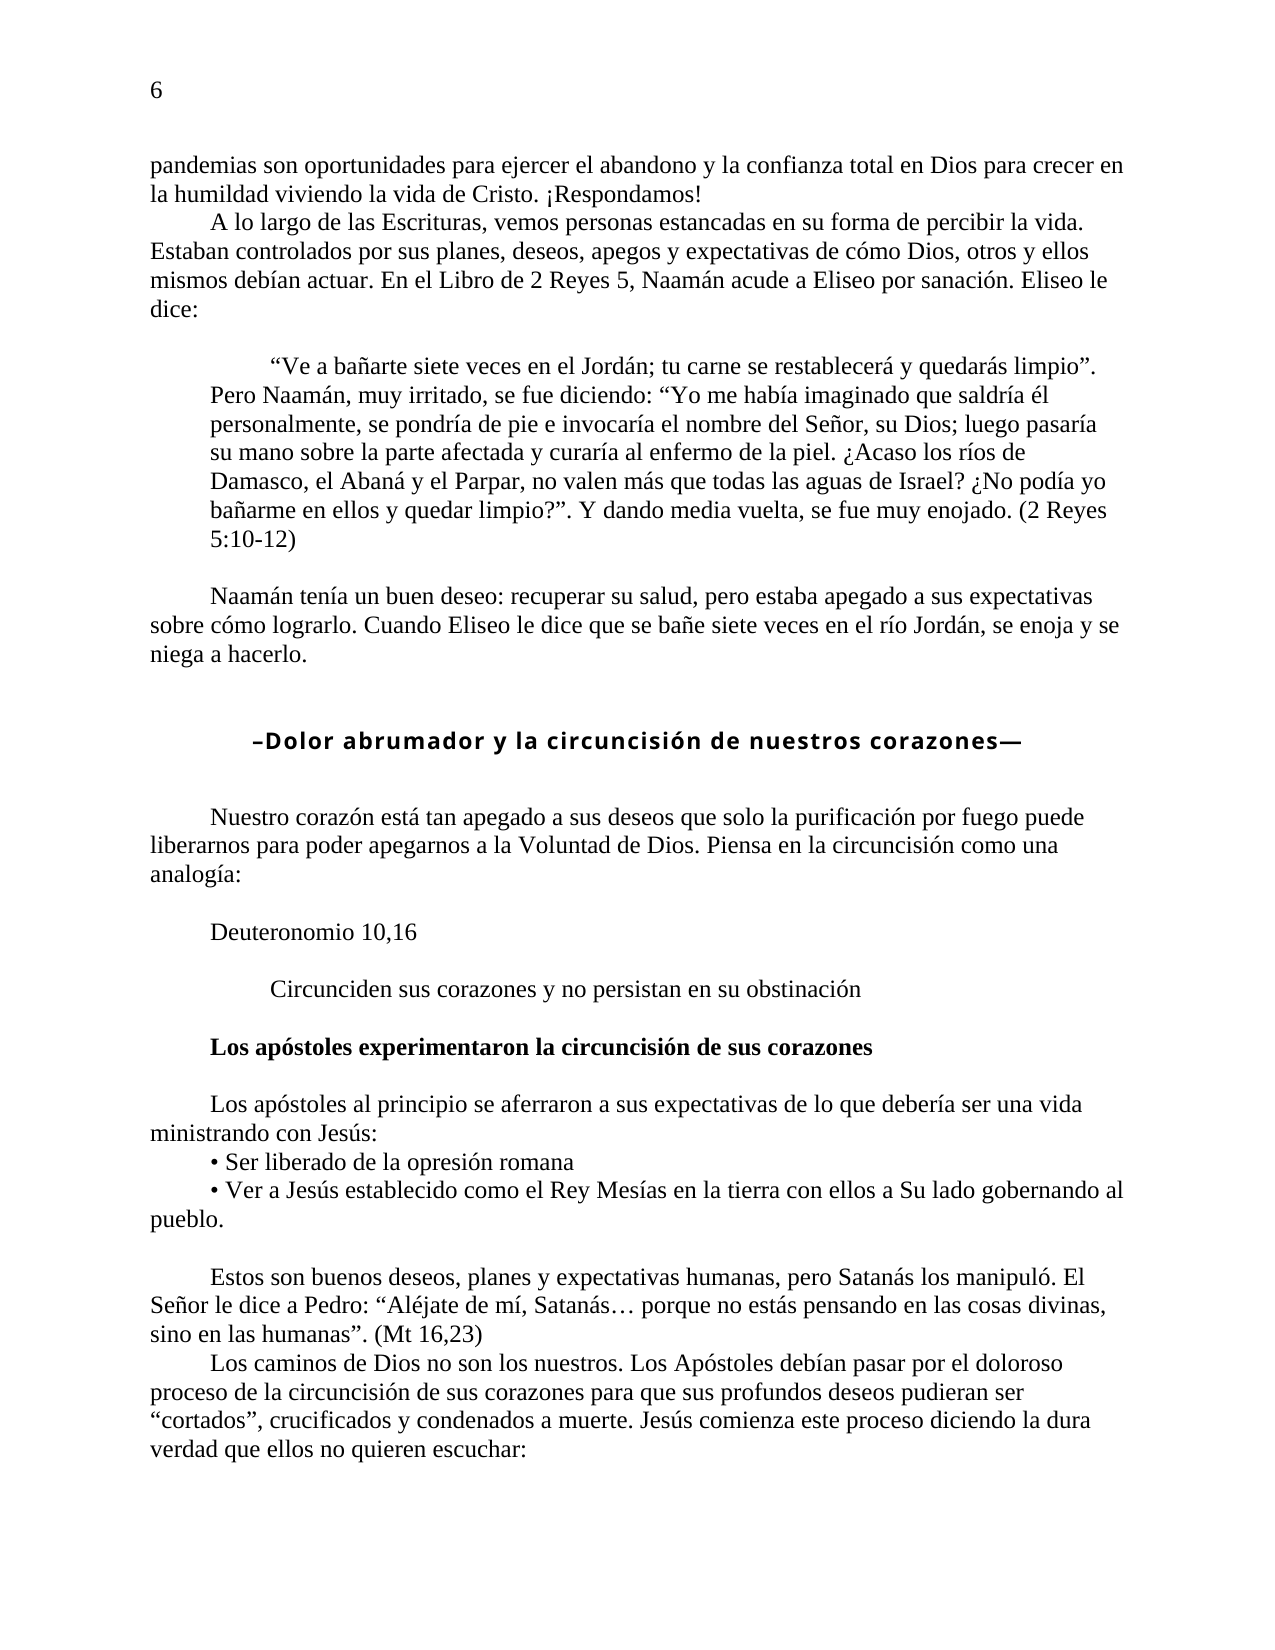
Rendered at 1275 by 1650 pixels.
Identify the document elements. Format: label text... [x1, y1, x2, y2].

text Deuteronomio 10,16 [150, 917, 1125, 945]
text Los apóstoles al principio se aferraron a sus expectativas de lo que debería ser una vida ministrando con Jesús: [150, 1089, 1125, 1147]
text Los apóstoles experimentaron la circuncisión de sus corazones [150, 1032, 1125, 1060]
text Nuestro corazón está tan apegado a sus deseos que solo la purificación por fuego puede liberarnos para poder apegarnos a la Voluntad de Dios. Piensa en la circuncisión como una analogía: [150, 802, 1125, 888]
text A lo largo de las Escrituras, vemos personas estancadas en su forma de percibir la vida. Estaban controlados por sus planes, deseos, apegos y expectativas de cómo Dios, otros y ellos mismos debían actuar. En el Libro de 2 Reyes 5, Naamán acude a Eliseo por sanación. Eliseo le dice: [150, 207, 1125, 322]
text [150, 150, 1125, 207]
subtitle –Dolor abrumador y la circuncisión de nuestros corazones— [150, 725, 1125, 756]
text Estos son buenos deseos, planes y expectativas humanas, pero Satanás los manipuló. El Señor le dice a Pedro: “Aléjate de mí, Satanás… porque no estás pensando en las cosas divinas, sino en las humanas”. (Mt 16,23) [150, 1262, 1125, 1348]
text Los caminos de Dios no son los nuestros. Los Apóstoles debían pasar por el doloroso proceso de la circuncisión de sus corazones para que sus profundos deseos pudieran ser “cortados”, crucificados y condenados a muerte. Jesús comienza este proceso diciendo la dura verdad que ellos no quieren escuchar: [150, 1348, 1125, 1463]
text Naamán tenía un buen deseo: recuperar su salud, pero estaba apegado a sus expectativas sobre cómo lograrlo. Cuando Eliseo le dice que se bañe siete veces en el río Jordán, se enoja y se niega a hacerlo. [150, 581, 1125, 667]
text • Ser liberado de la opresión romana [150, 1147, 1125, 1175]
text “Ve a bañarte siete veces en el Jordán; tu carne se restablecerá y quedarás limpio”. Pero Naamán, muy irritado, se fue diciendo: “Yo me había imaginado que saldría él personalmente, se pondría de pie e invocaría el nombre del Señor, su Dios; luego pasaría su mano sobre la parte afectada y curaría al enfermo de la piel. ¿Acaso los ríos de Damasco, el Abaná y el Parpar, no valen más que todas las aguas de Israel? ¿No podía yo bañarme en ellos y quedar limpio?”. Y dando media vuelta, se fue muy enojado. (2 Reyes 5:10-12) [210, 351, 1125, 552]
text • Ver a Jesús establecido como el Rey Mesías en la tierra con ellos a Su lado gobernando al pueblo. [150, 1175, 1125, 1233]
text Circunciden sus corazones y no persistan en su obstinación [210, 974, 1125, 1003]
